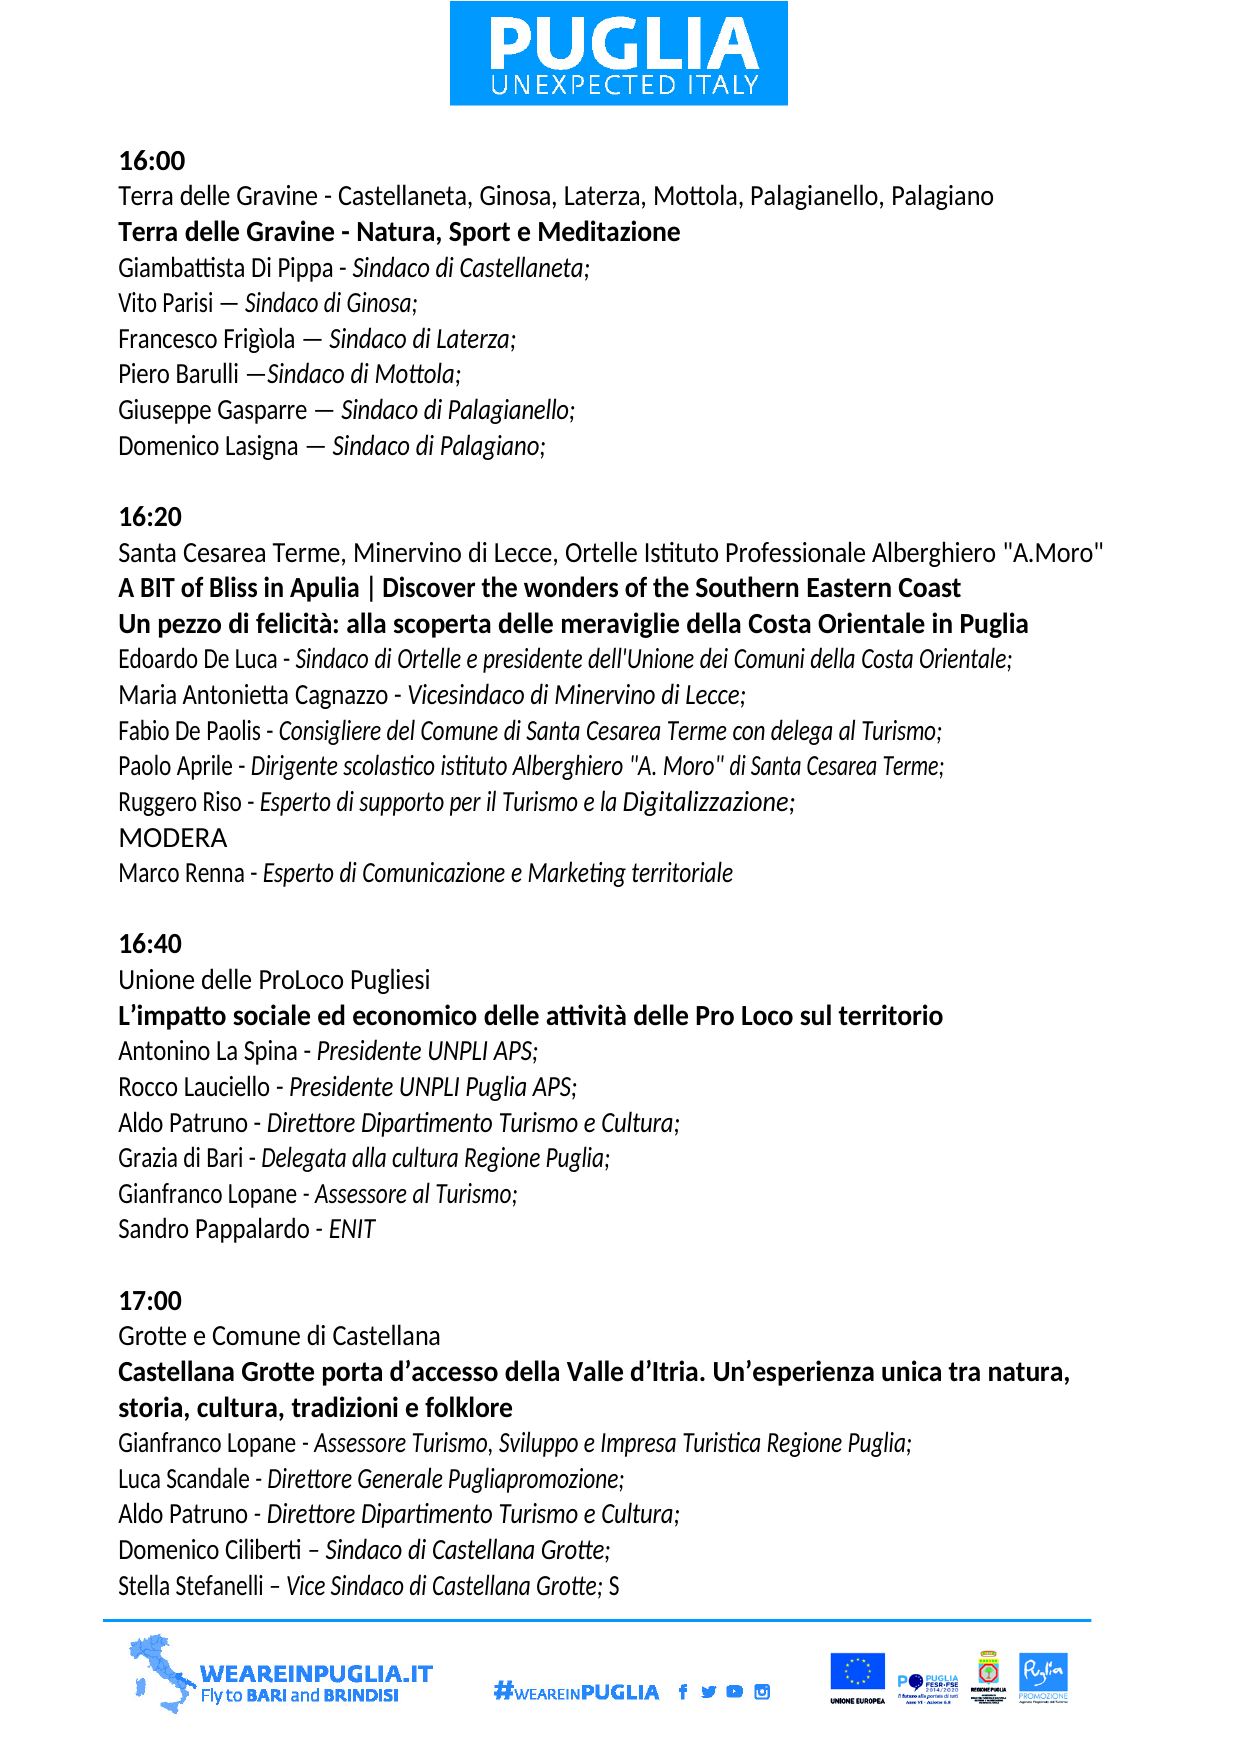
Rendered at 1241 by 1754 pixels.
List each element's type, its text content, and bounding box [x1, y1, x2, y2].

picture [450, 0, 791, 106]
text Aldo Patruno - Direttore Dipartimento Turismo e Cultura; [118, 1104, 1108, 1139]
text MODERA [118, 819, 1134, 854]
text Domenico Lasigna — Sindaco di Palagiano; [118, 427, 1134, 462]
text Sandro Pappalardo - ENIT [118, 1211, 1134, 1246]
text Francesco Frigìola — Sindaco di Laterza; [118, 320, 1023, 356]
text Terra delle Gravine - Castellaneta, Ginosa, Laterza, Mottola, Palagianello, Palagiano [118, 177, 1077, 213]
text Castellana Grotte porta d’accesso della Valle d’Itria. Un’esperienza unica tra natura, storia, cultura, tradizioni e folklore [118, 1353, 1108, 1424]
text Rocco Lauciello - Presidente UNPLI Puglia APS; [118, 1068, 1134, 1104]
text 17:00 [118, 1282, 1134, 1317]
text Santa Cesarea Terme, Minervino di Lecce, Ortelle Istituto Professionale Alberghiero "A.Moro" [118, 534, 1108, 569]
text 16:20 [118, 498, 1134, 534]
text 16:00 [118, 142, 1134, 177]
text 16:40 [118, 926, 1134, 961]
text Luca Scandale - Direttore Generale Pugliapromozione; [118, 1460, 1097, 1496]
text Giambattista Di Pippa - Sindaco di Castellaneta; [118, 249, 1134, 284]
text Ruggero Riso - Esperto di supporto per il Turismo e la Digitalizzazione; [118, 783, 1134, 819]
text Piero Barulli —Sindaco di Mottola; [118, 356, 1023, 391]
text Un pezzo di felicità: alla scoperta delle meraviglie della Costa Orientale in Puglia [118, 605, 1128, 641]
text A BIT of Bliss in Apulia | Discover the wonders of the Southern Eastern Coast [118, 569, 1134, 605]
text Gianfranco Lopane - Assessore al Turismo; [118, 1175, 1108, 1211]
text Stella Stefanelli – Vice Sindaco di Castellana Grotte; S [118, 1567, 1077, 1602]
text Domenico Ciliberti – Sindaco di Castellana Grotte; [118, 1531, 1097, 1567]
text Marco Renna - Esperto di Comunicazione e Marketing territoriale [118, 854, 1134, 890]
text Aldo Patruno - Direttore Dipartimento Turismo e Cultura; [118, 1496, 1097, 1531]
text Fabio De Paolis - Consigliere del Comune di Santa Cesarea Terme con delega al Turismo; [118, 712, 1134, 747]
text Unione delle ProLoco Pugliesi [118, 961, 1134, 997]
picture [103, 1615, 1092, 1720]
text Terra delle Gravine - Natura, Sport e Meditazione [118, 213, 1134, 249]
text Antonino La Spina - Presidente UNPLI APS; [118, 1032, 1134, 1068]
text Paolo Aprile - Dirigente scolastico istituto Alberghiero "A. Moro" di Santa Cesarea Terme; [118, 747, 1124, 783]
text Gianfranco Lopane - Assessore Turismo, Sviluppo e Impresa Turistica Regione Puglia; [118, 1424, 1134, 1460]
text Grazia di Bari - Delegata alla cultura Regione Puglia; [118, 1139, 1108, 1175]
text Giuseppe Gasparre — Sindaco di Palagianello; [118, 391, 1134, 427]
text Vito Parisi — Sindaco di Ginosa; [118, 284, 1023, 320]
text Edoardo De Luca - Sindaco di Ortelle e presidente dell'Unione dei Comuni della Costa Orientale; [118, 641, 1128, 676]
text Maria Antonietta Cagnazzo - Vicesindaco di Minervino di Lecce; [118, 676, 1134, 712]
text Grotte e Comune di Castellana [118, 1317, 1134, 1353]
text L’impatto sociale ed economico delle attività delle Pro Loco sul territorio [118, 997, 1134, 1032]
